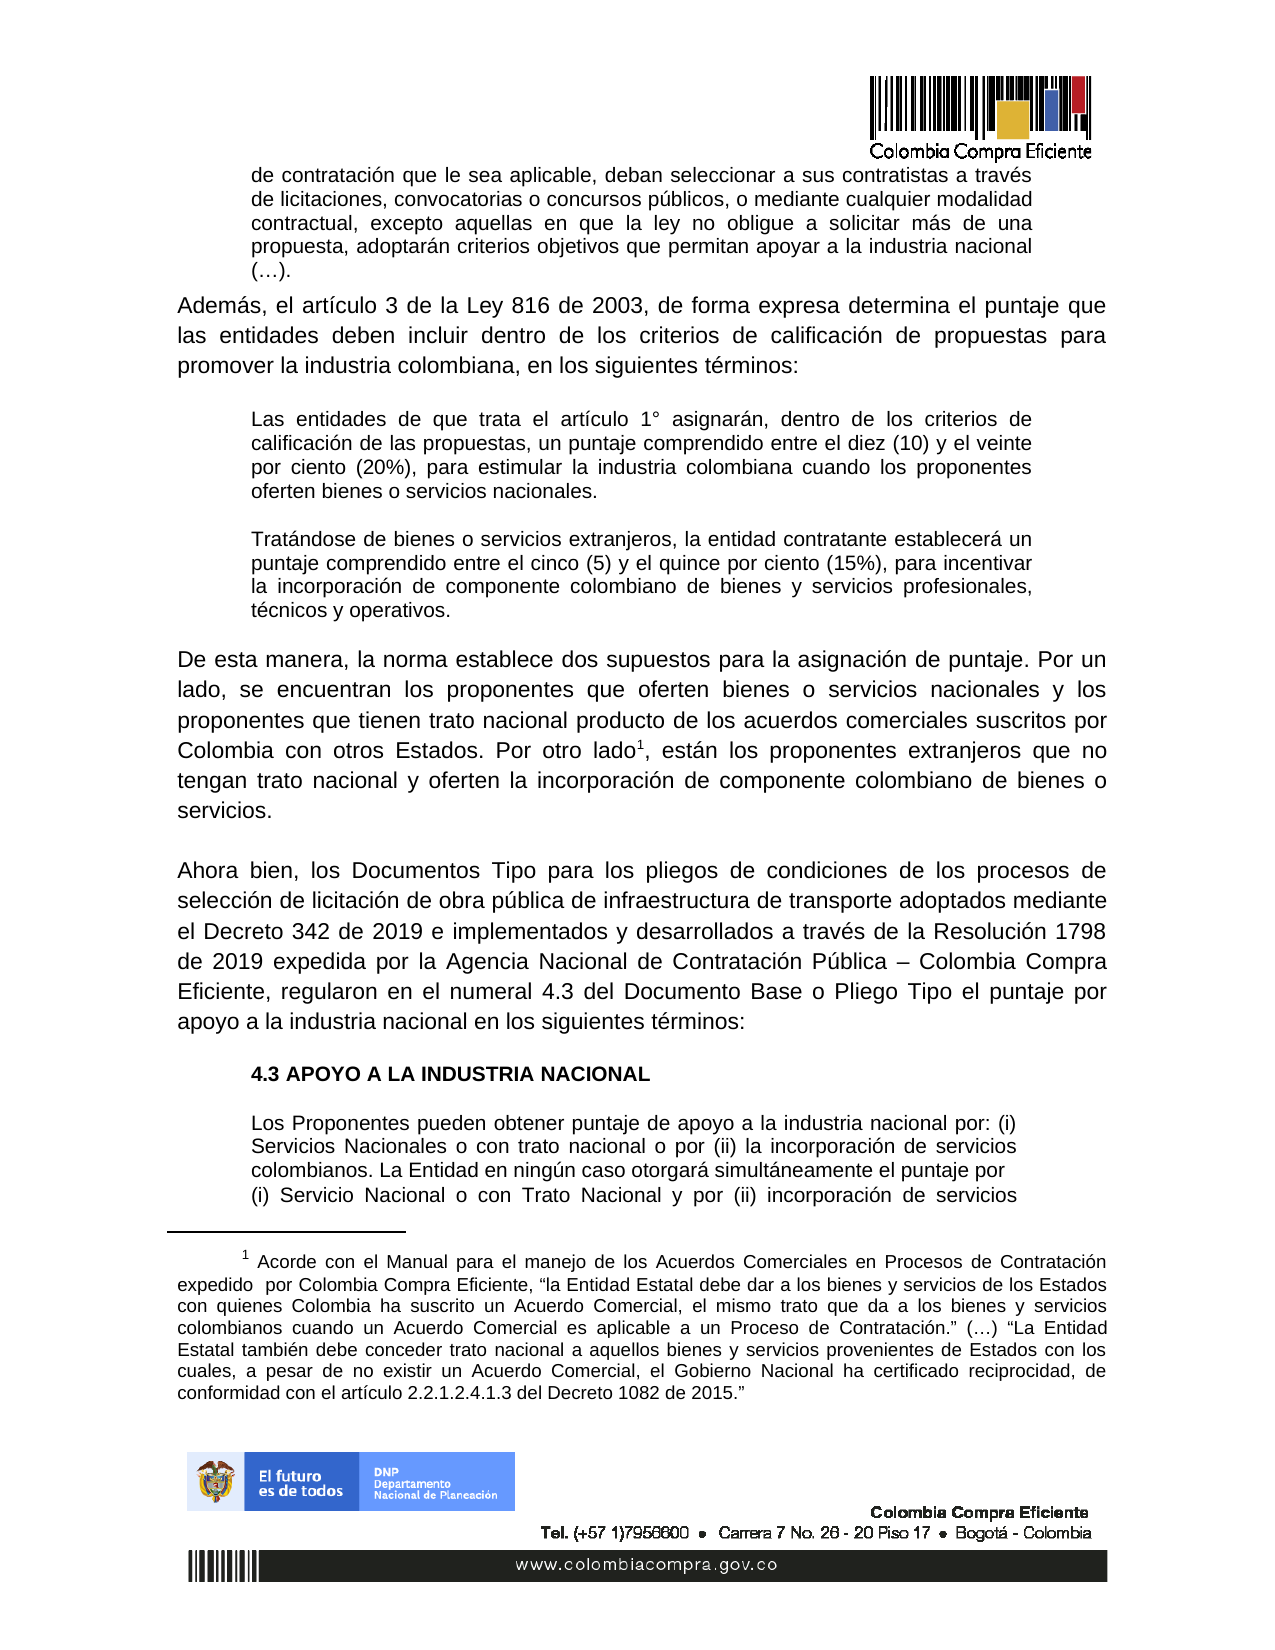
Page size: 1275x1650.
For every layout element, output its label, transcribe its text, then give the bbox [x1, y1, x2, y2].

text Los Proponentes pueden obtener puntaje de apoyo a la industria nacional por: (i) Servicios Nacionales o con trato nacional o por (ii) la incorporación de servicios colombianos. La Entidad en ningún caso otorgará simultáneamente el puntaje por [251, 1110, 1018, 1182]
picture [187, 1452, 1108, 1582]
text Las entidades de que trata el artículo 1° asignarán, dentro de los criterios de calificación de las propuestas, un puntaje comprendido entre el diez (10) y el veinte por ciento (20%), para estimular la industria colombiana cuando los proponentes oferten bienes o servicios nacionales. [251, 407, 1033, 503]
text Ahora bien, los Documentos Tipo para los pliegos de condiciones de los procesos de selección de licitación de obra pública de infraestructura de transporte adoptados mediante el Decreto 342 de 2019 e implementados y desarrollados a través de la Resolución 1798 de 2019 expedida por la Agencia Nacional de Contratación Pública – Colombia Compra Eficiente, regularon en el numeral 4.3 del Documento Base o Pliego Tipo el puntaje por apoyo a la industria nacional en los siguientes términos: [177, 857, 1108, 1035]
text De esta manera, la norma establece dos supuestos para la asignación de puntaje. Por un lado, se encuentran los proponentes que oferten bienes o servicios nacionales y los proponentes que tienen trato nacional producto de los acuerdos comerciales suscritos por Colombia con otros Estados. Por otro lado, están los proponentes extranjeros que no tengan trato nacional y oferten la incorporación de componente colombiano de bienes o servicios. [177, 646, 1108, 823]
text Además, el artículo 3 de la Ley 816 de 2003, de forma expresa determina el puntaje que las entidades deben incluir dentro de los criterios de calificación de propuestas para promover la industria colombiana, en los siguientes términos: [177, 292, 1107, 379]
text (i) Servicio Nacional o con Trato Nacional y por (ii) incorporación de servicios colombianos. [251, 1182, 1019, 1206]
list APOYO A LA INDUSTRIA NACIONAL [251, 1062, 1119, 1086]
picture [870, 76, 1092, 163]
text Tratándose de bienes o servicios extranjeros, la entidad contratante establecerá un puntaje comprendido entre el cinco (5) y el quince por ciento (15%), para incentivar la incorporación de componente colombiano de bienes y servicios profesionales, técnicos y operativos. [251, 526, 1034, 622]
